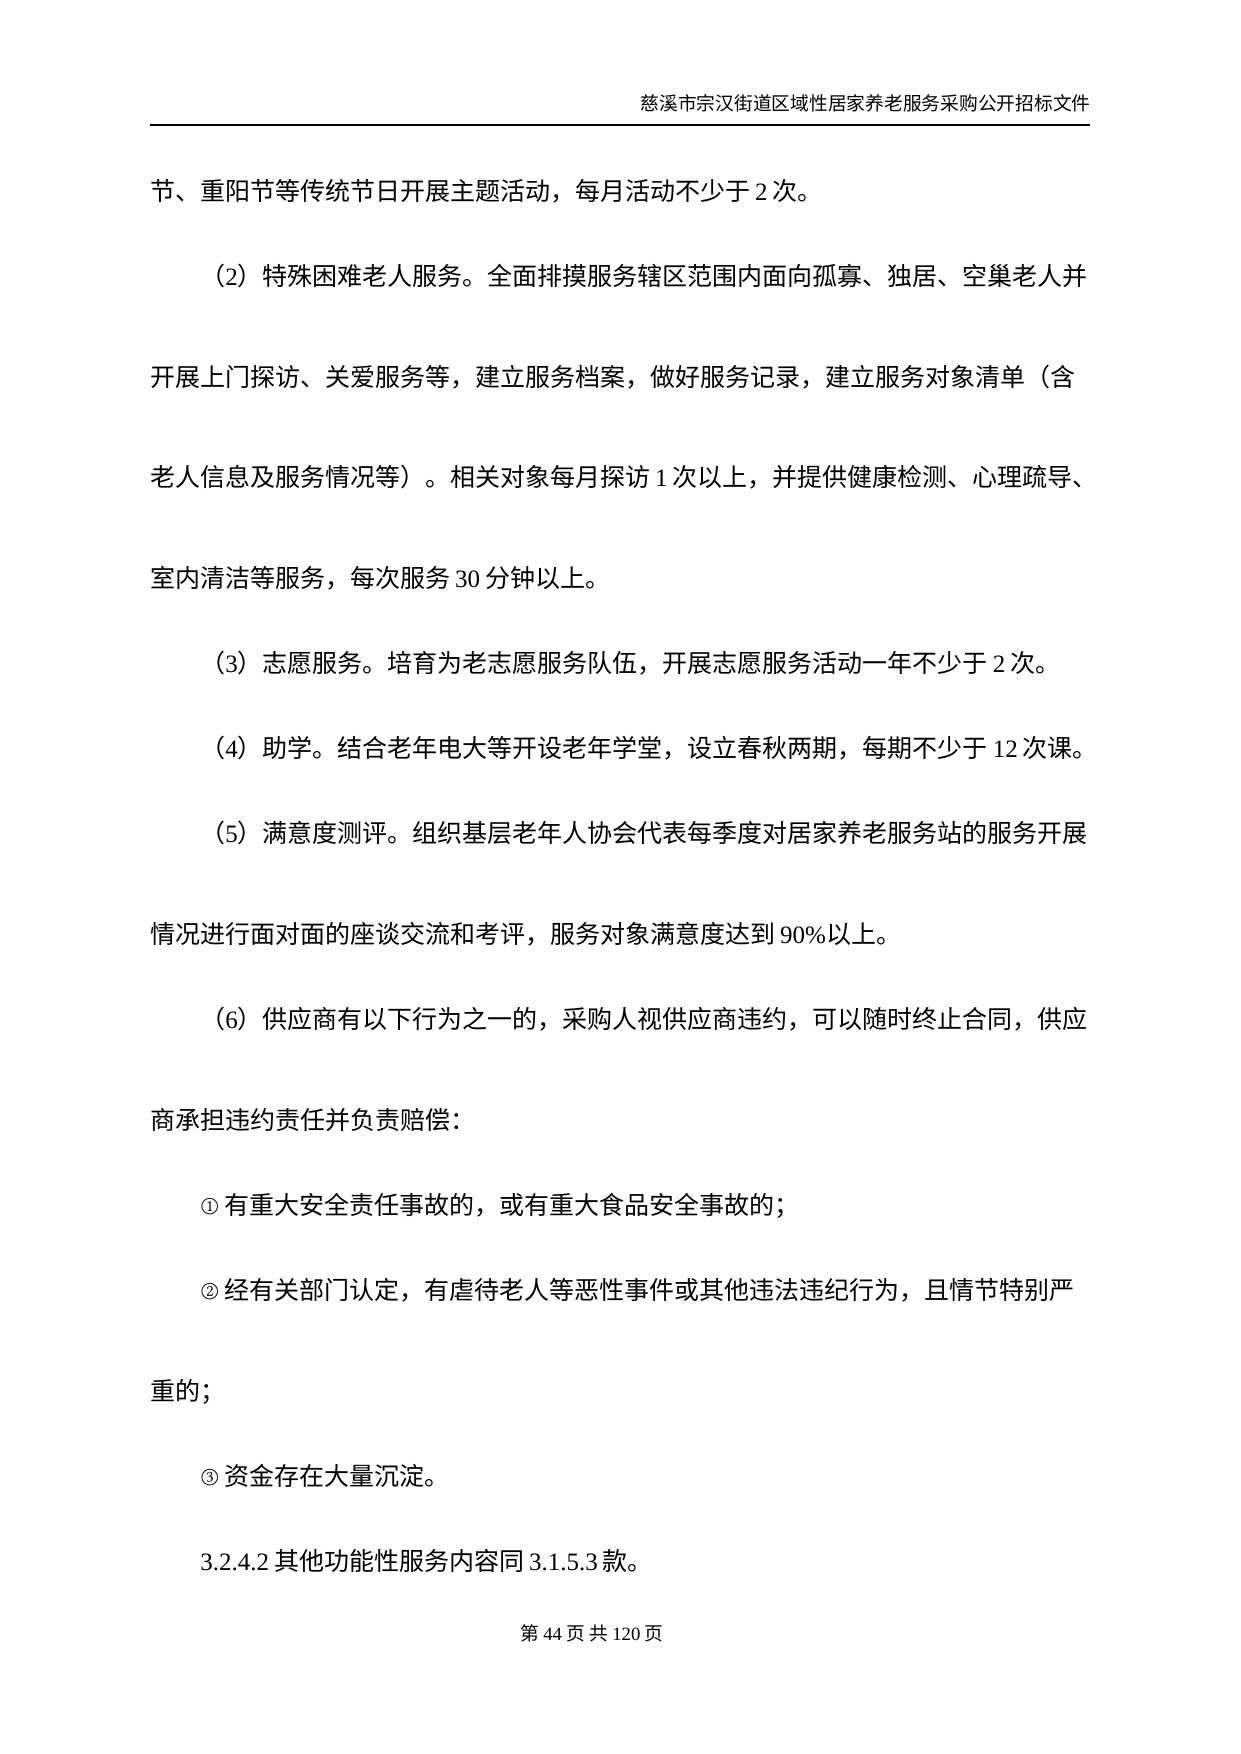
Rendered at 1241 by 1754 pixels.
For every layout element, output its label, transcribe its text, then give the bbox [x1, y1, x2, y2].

text ③资金存在大量沉淀。 [150, 1441, 1090, 1508]
text ②经有关部门认定，有虐待老人等恶性事件或其他违法违纪行为，且情节特别严重的； [150, 1255, 1090, 1423]
text （5）满意度测评。组织基层老年人协会代表每季度对居家养老服务站的服务开展情况进行面对面的座谈交流和考评，服务对象满意度达到90%以上。 [150, 798, 1090, 966]
text （6）供应商有以下行为之一的，采购人视供应商违约，可以随时终止合同，供应商承担违约责任并负责赔偿： [150, 984, 1090, 1152]
text （4）助学。结合老年电大等开设老年学堂，设立春秋两期，每期不少于12次课。 [150, 713, 1090, 780]
text （2）特殊困难老人服务。全面排摸服务辖区范围内面向孤寡、独居、空巢老人并开展上门探访、关爱服务等，建立服务档案，做好服务记录，建立服务对象清单（含老人信息及服务情况等）。相关对象每月探访1次以上，并提供健康检测、心理疏导、室内清洁等服务，每次服务30分钟以上。 [150, 241, 1090, 610]
text 3.2.4.2其他功能性服务内容同3.1.5.3款。 [150, 1526, 1090, 1593]
text （3）志愿服务。培育为老志愿服务队伍，开展志愿服务活动一年不少于2次。 [150, 628, 1090, 695]
text ①有重大安全责任事故的，或有重大食品安全事故的； [150, 1170, 1090, 1237]
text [150, 156, 1090, 223]
